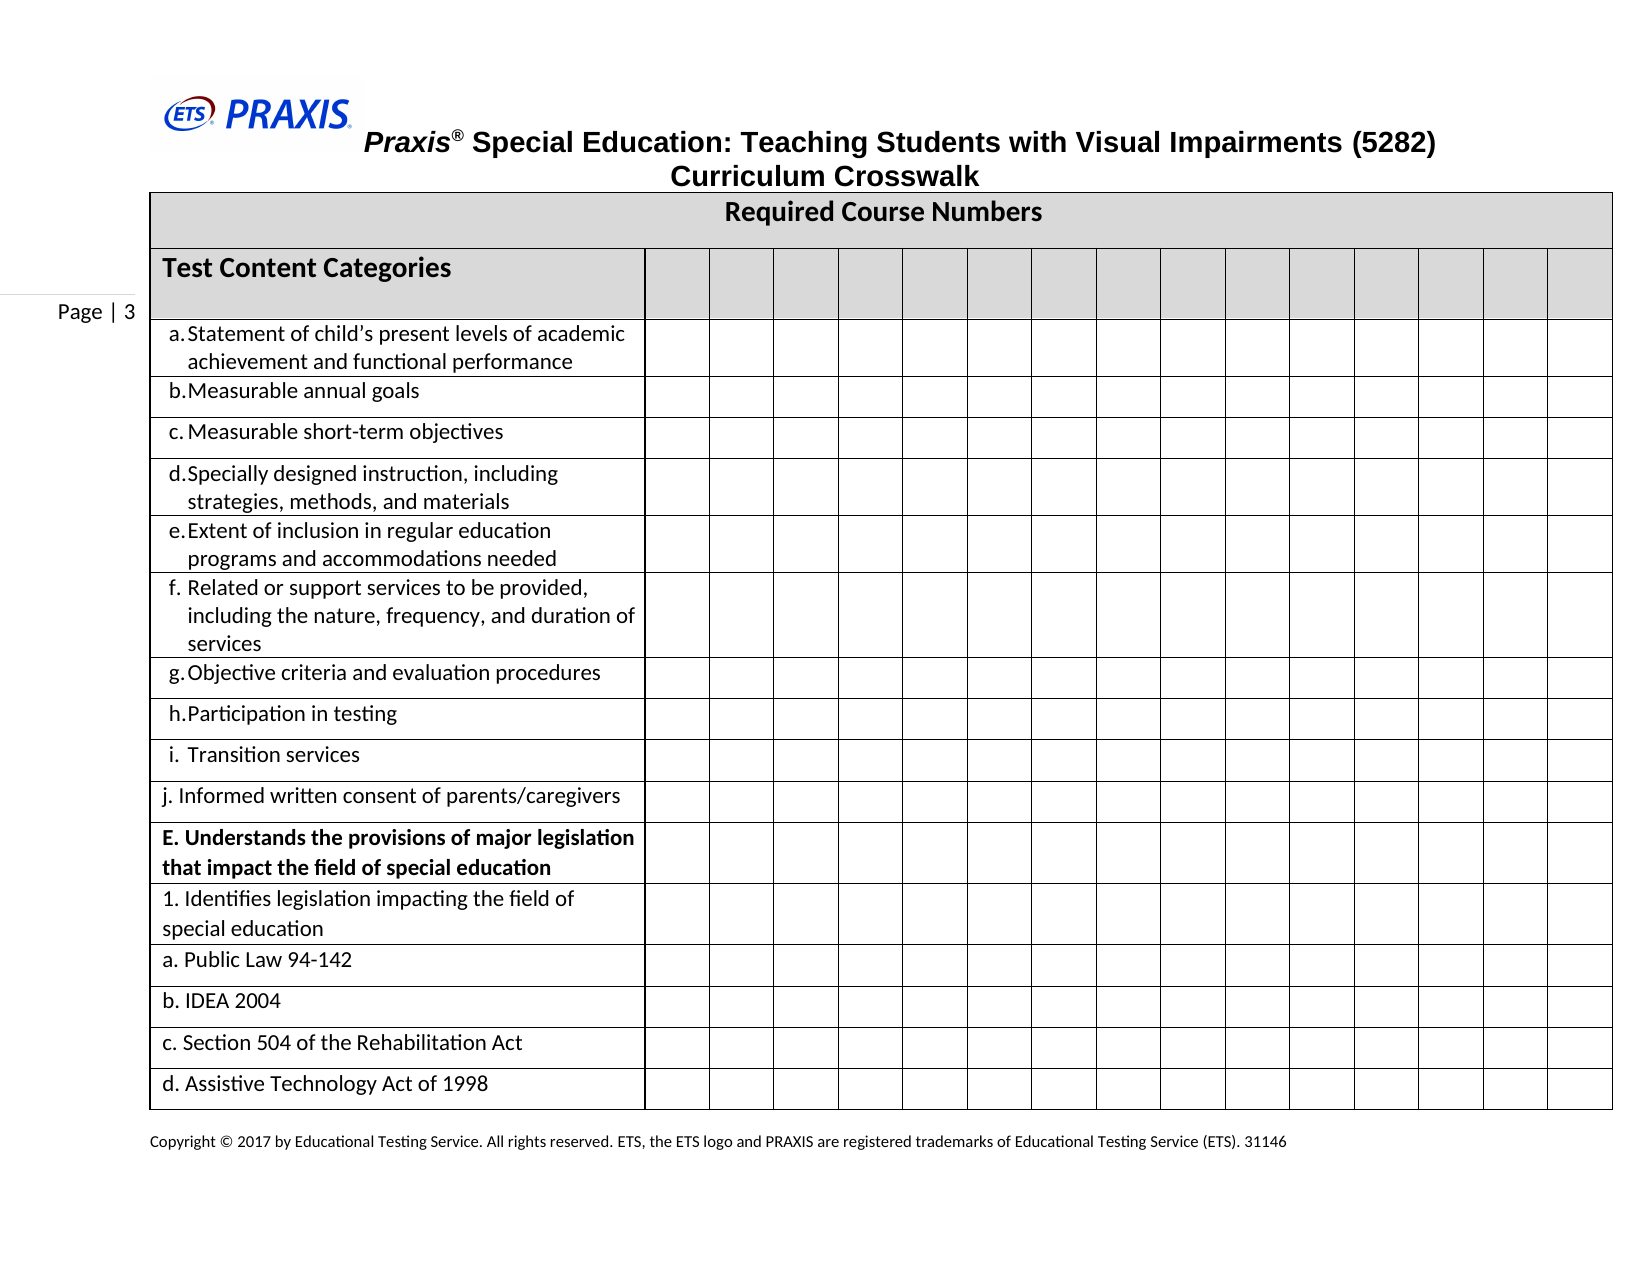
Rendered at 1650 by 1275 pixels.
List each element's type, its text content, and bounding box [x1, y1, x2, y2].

table_cell [774, 1028, 838, 1068]
table_cell [774, 782, 838, 822]
table_cell [1419, 459, 1483, 515]
table_cell [1290, 782, 1354, 822]
table_cell [1032, 1028, 1096, 1068]
table_cell [1226, 1069, 1289, 1109]
table_header Required Course Numbers [151, 193, 1612, 248]
table_cell 1. Identifies legislation impacting the field of special education [151, 884, 644, 944]
table_cell [839, 740, 902, 781]
table_cell b. IDEA 2004 [151, 987, 644, 1027]
table_cell [1484, 377, 1547, 417]
table_cell [839, 699, 902, 739]
table_cell [1484, 1069, 1547, 1109]
table_cell [1548, 249, 1612, 318]
table_cell [968, 699, 1031, 739]
table_cell [1355, 377, 1418, 417]
table_cell [839, 945, 902, 986]
table_cell [1419, 658, 1483, 698]
table_cell [1226, 740, 1289, 781]
table_cell [903, 823, 967, 883]
table_cell [710, 516, 773, 572]
table_cell [1290, 1028, 1354, 1068]
table_cell [774, 418, 838, 458]
table_cell [1290, 459, 1354, 515]
table_cell [839, 320, 902, 376]
table_cell [903, 1069, 967, 1109]
table_cell [1226, 377, 1289, 417]
table_cell [1032, 320, 1096, 376]
table_cell Test Content Categories [151, 249, 644, 318]
table_cell [646, 740, 709, 781]
table_cell [710, 658, 773, 698]
table_cell [1032, 377, 1096, 417]
table_cell [1484, 249, 1547, 318]
table_cell [1484, 459, 1547, 515]
table_cell [1355, 884, 1418, 944]
table_cell [1097, 782, 1160, 822]
table_cell [1097, 1028, 1160, 1068]
table_cell [1355, 740, 1418, 781]
table_cell [1355, 573, 1418, 657]
table_cell [1419, 884, 1483, 944]
table_cell [1290, 945, 1354, 986]
table_cell [646, 884, 709, 944]
table_cell [646, 516, 709, 572]
table_cell [1226, 699, 1289, 739]
table_cell [646, 573, 709, 657]
table_cell [968, 418, 1031, 458]
table_cell E. Understands the provisions of major legislation that impact the field of special education [151, 823, 644, 883]
table_cell [1226, 1028, 1289, 1068]
table_cell [1226, 249, 1289, 318]
table_cell [774, 740, 838, 781]
table_cell Extent of inclusion in regular education programs and accommodations needed [151, 516, 644, 572]
table_cell [1097, 516, 1160, 572]
table_cell [968, 987, 1031, 1027]
table_cell [1161, 658, 1225, 698]
table_cell [1226, 320, 1289, 376]
table_cell [1032, 987, 1096, 1027]
table_cell [774, 987, 838, 1027]
table_cell [1097, 658, 1160, 698]
table_cell a. Public Law 94-142 [151, 945, 644, 986]
table_cell [1419, 782, 1483, 822]
table_cell [646, 1028, 709, 1068]
table_cell [1097, 740, 1160, 781]
table_cell [710, 987, 773, 1027]
table_cell [1161, 516, 1225, 572]
table_cell [1484, 884, 1547, 944]
table_cell [903, 573, 967, 657]
table_cell [968, 740, 1031, 781]
table_cell [1290, 249, 1354, 318]
table_cell [903, 1028, 967, 1068]
table_cell [1548, 945, 1612, 986]
table_cell [1032, 823, 1096, 883]
table_cell Transition services [151, 740, 644, 781]
table_cell [1097, 573, 1160, 657]
table_cell [1161, 823, 1225, 883]
table_cell [1161, 782, 1225, 822]
table_cell [1226, 884, 1289, 944]
table_cell [839, 459, 902, 515]
table_cell [1548, 1028, 1612, 1068]
table_cell [1032, 699, 1096, 739]
table_cell [1355, 987, 1418, 1027]
table_cell [1226, 516, 1289, 572]
table_cell [1290, 418, 1354, 458]
table_cell [1419, 377, 1483, 417]
table_cell [968, 377, 1031, 417]
table_cell [1290, 320, 1354, 376]
table_cell [1484, 1028, 1547, 1068]
table_cell [710, 573, 773, 657]
table_cell [1419, 1028, 1483, 1068]
table_cell [1484, 658, 1547, 698]
table_cell Participation in testing [151, 699, 644, 739]
table_cell [1161, 249, 1225, 318]
table_cell [1290, 573, 1354, 657]
table_cell [839, 573, 902, 657]
table_cell [1290, 740, 1354, 781]
table_cell [1548, 320, 1612, 376]
table_cell Measurable annual goals [151, 377, 644, 417]
table_cell [1097, 699, 1160, 739]
table_cell [1226, 459, 1289, 515]
table_cell [1548, 884, 1612, 944]
table_cell Specially designed instruction, including strategies, methods, and materials [151, 459, 644, 515]
table_cell [1161, 418, 1225, 458]
table_cell [1548, 573, 1612, 657]
table_cell [1032, 249, 1096, 318]
table_cell [1097, 1069, 1160, 1109]
table_cell [774, 249, 838, 318]
table_cell [839, 987, 902, 1027]
table_cell [903, 987, 967, 1027]
table_cell [968, 516, 1031, 572]
table_cell [1290, 377, 1354, 417]
table_cell [1032, 459, 1096, 515]
table_cell [1097, 884, 1160, 944]
table_cell [839, 884, 902, 944]
table_cell [774, 699, 838, 739]
table_cell [968, 782, 1031, 822]
table_cell [1032, 1069, 1096, 1109]
table_cell [1419, 987, 1483, 1027]
table_cell [1484, 320, 1547, 376]
table_cell [1484, 782, 1547, 822]
table_cell [774, 658, 838, 698]
table_cell [1032, 945, 1096, 986]
table_cell c. Section 504 of the Rehabilitation Act [151, 1028, 644, 1068]
table_cell [1484, 740, 1547, 781]
table_cell [646, 782, 709, 822]
table_cell [646, 249, 709, 318]
table_cell [1548, 699, 1612, 739]
table_cell [1226, 782, 1289, 822]
table_cell [774, 320, 838, 376]
table_cell [710, 1028, 773, 1068]
table_cell [646, 699, 709, 739]
table_cell [1032, 884, 1096, 944]
table_cell [1097, 459, 1160, 515]
table_cell [1161, 573, 1225, 657]
table_cell [839, 1028, 902, 1068]
table_cell [1290, 823, 1354, 883]
table_cell [968, 823, 1031, 883]
table_cell [903, 699, 967, 739]
table_cell [1032, 418, 1096, 458]
table_cell [968, 320, 1031, 376]
table_cell [710, 740, 773, 781]
table_cell [968, 945, 1031, 986]
table_cell [1097, 418, 1160, 458]
table_cell [1097, 249, 1160, 318]
table_cell [1484, 987, 1547, 1027]
table_cell [903, 740, 967, 781]
table_cell [774, 1069, 838, 1109]
table_cell [646, 377, 709, 417]
table_cell [710, 884, 773, 944]
table_cell [1097, 320, 1160, 376]
table_cell [1161, 740, 1225, 781]
table_cell [1355, 945, 1418, 986]
table_cell [774, 573, 838, 657]
table_cell [968, 884, 1031, 944]
table_cell [1548, 516, 1612, 572]
table_cell [1161, 1069, 1225, 1109]
table_cell [1355, 249, 1418, 318]
table_cell [1290, 987, 1354, 1027]
table_cell [1290, 699, 1354, 739]
table_cell [968, 249, 1031, 318]
table_cell [774, 459, 838, 515]
table_cell [1484, 573, 1547, 657]
table_cell [1548, 740, 1612, 781]
table_cell [903, 884, 967, 944]
table_cell [774, 377, 838, 417]
table_cell Statement of child’s present levels of academic achievement and functional performance [151, 320, 644, 376]
table_cell [1161, 987, 1225, 1027]
table_cell [1355, 516, 1418, 572]
table_cell [1161, 320, 1225, 376]
table_cell [903, 459, 967, 515]
table_cell [774, 823, 838, 883]
table_cell [1032, 658, 1096, 698]
table_cell Objective criteria and evaluation procedures [151, 658, 644, 698]
table_cell [646, 658, 709, 698]
table_cell [710, 1069, 773, 1109]
table_cell [903, 782, 967, 822]
table_cell [1226, 573, 1289, 657]
table_cell [646, 823, 709, 883]
table_cell [839, 1069, 902, 1109]
table_cell [1548, 658, 1612, 698]
table_cell [1355, 782, 1418, 822]
table_cell [1419, 1069, 1483, 1109]
table_cell d. Assistive Technology Act of 1998 [151, 1069, 644, 1109]
table_cell [1226, 418, 1289, 458]
table_cell [646, 459, 709, 515]
table_cell [710, 459, 773, 515]
table_cell [1097, 823, 1160, 883]
table_cell [1161, 699, 1225, 739]
table_cell [1355, 459, 1418, 515]
table_cell [774, 516, 838, 572]
table_cell [710, 782, 773, 822]
table_cell [1419, 699, 1483, 739]
table_cell [903, 249, 967, 318]
table_cell [710, 823, 773, 883]
table_cell [1548, 782, 1612, 822]
table_cell [1032, 516, 1096, 572]
table_cell [1097, 987, 1160, 1027]
table_cell [1226, 658, 1289, 698]
table_cell Related or support services to be provided, including the nature, frequency, and duration of services [151, 573, 644, 657]
table_cell [1355, 418, 1418, 458]
table_cell [968, 573, 1031, 657]
table_cell [1161, 459, 1225, 515]
table_cell [710, 945, 773, 986]
table_cell [903, 658, 967, 698]
table_cell [1484, 418, 1547, 458]
table_cell [1548, 459, 1612, 515]
table_cell [1355, 658, 1418, 698]
table_cell [1355, 320, 1418, 376]
table_cell [646, 418, 709, 458]
table_cell [646, 1069, 709, 1109]
table_cell [903, 377, 967, 417]
table_cell [1161, 1028, 1225, 1068]
table_cell [1548, 377, 1612, 417]
table_cell [646, 945, 709, 986]
table_cell [1484, 516, 1547, 572]
table_cell [1161, 377, 1225, 417]
table_cell [839, 782, 902, 822]
table_cell [1419, 418, 1483, 458]
table_cell [1484, 823, 1547, 883]
picture [150, 75, 364, 153]
table_cell [1355, 823, 1418, 883]
table_cell [1032, 573, 1096, 657]
table_cell [903, 516, 967, 572]
table_cell [1226, 945, 1289, 986]
table_cell [1419, 740, 1483, 781]
table_cell [1548, 823, 1612, 883]
table_cell [1290, 1069, 1354, 1109]
table_cell [839, 377, 902, 417]
table_cell [1419, 823, 1483, 883]
table_cell [839, 516, 902, 572]
table_cell [1290, 658, 1354, 698]
table_cell [1419, 249, 1483, 318]
table_cell [903, 945, 967, 986]
table_cell [1484, 699, 1547, 739]
table_cell [1226, 987, 1289, 1027]
table_cell [710, 699, 773, 739]
table_cell [710, 377, 773, 417]
table_cell [968, 1028, 1031, 1068]
table_cell [968, 658, 1031, 698]
table_cell [1161, 945, 1225, 986]
table_cell [710, 418, 773, 458]
table_cell [774, 945, 838, 986]
table_cell j. Informed written consent of parents/caregivers [151, 782, 644, 822]
table_cell [968, 459, 1031, 515]
table_cell [1097, 945, 1160, 986]
table_cell [839, 418, 902, 458]
table_cell [1419, 573, 1483, 657]
table_cell [1419, 320, 1483, 376]
table_cell [968, 1069, 1031, 1109]
table_cell [646, 987, 709, 1027]
table_cell [1548, 1069, 1612, 1109]
table_cell [1548, 418, 1612, 458]
table_cell [839, 249, 902, 318]
table_cell [1161, 884, 1225, 944]
table_cell [903, 418, 967, 458]
table_cell [903, 320, 967, 376]
table_cell [710, 320, 773, 376]
table_cell [1032, 740, 1096, 781]
table_cell [710, 249, 773, 318]
table_cell [839, 823, 902, 883]
table_cell [1290, 516, 1354, 572]
table_cell [774, 884, 838, 944]
table_cell Measurable short-term objectives [151, 418, 644, 458]
table_cell [1419, 945, 1483, 986]
table_cell [1419, 516, 1483, 572]
table_cell [1355, 1069, 1418, 1109]
table_cell [1097, 377, 1160, 417]
table_cell [1032, 782, 1096, 822]
table_cell [1290, 884, 1354, 944]
table_cell [1484, 945, 1547, 986]
table_cell [1355, 1028, 1418, 1068]
table_cell [1226, 823, 1289, 883]
table_cell [1548, 987, 1612, 1027]
table_cell [839, 658, 902, 698]
table_cell [1355, 699, 1418, 739]
table_cell [646, 320, 709, 376]
